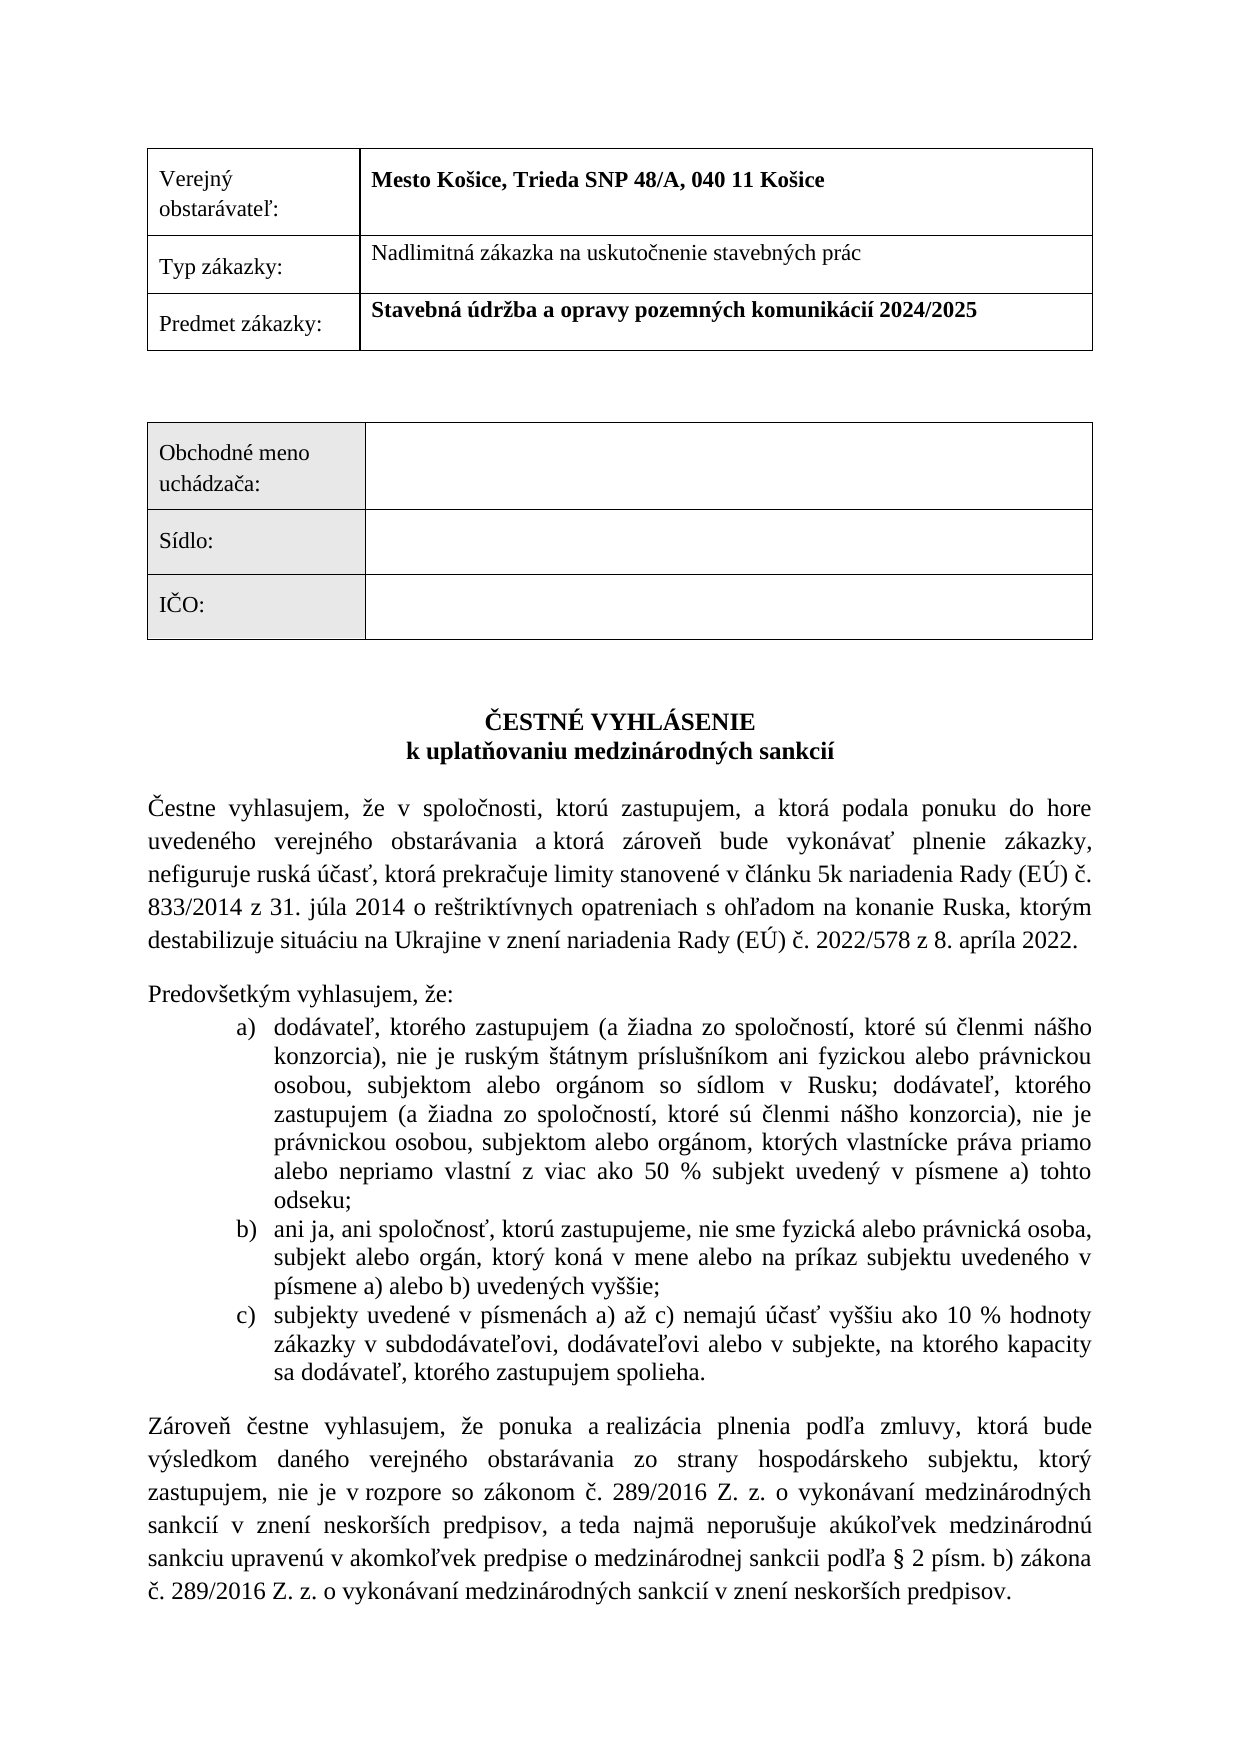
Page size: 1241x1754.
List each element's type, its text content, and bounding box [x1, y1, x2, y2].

text Predovšetkým vyhlasujem, že: [148, 979, 1093, 1008]
table_header [366, 423, 1092, 509]
table_cell Typ zákazky: [148, 236, 359, 293]
table_cell Stavebná údržba a opravy pozemných komunikácií 2024/2025 [361, 294, 1092, 350]
list subjekty uvedené v písmenách a) až c) nemajú účasť vyššiu ako 10 % hodnoty zákazky v subdodávateľovi, dodávateľovi alebo v subjekte, na ktorého kapacity sa dodávateľ, ktorého zastupujem spolieha. [236, 1300, 1093, 1386]
list dodávateľ, ktorého zastupujem (a žiadna zo spoločností, ktoré sú členmi nášho konzorcia), nie je ruským štátnym príslušníkom ani fyzickou alebo právnickou osobou, subjektom alebo orgánom so sídlom v Rusku; dodávateľ, ktorého zastupujem (a žiadna zo spoločností, ktoré sú členmi nášho konzorcia), nie je právnickou osobou, subjektom alebo orgánom, ktorých vlastnícke práva priamo alebo nepriamo vlastní z viac ako 50 % subjekt uvedený v písmene a) tohto odseku; [236, 1012, 1093, 1214]
text k uplatňovaniu medzinárodných sankcií [148, 736, 1093, 765]
table_cell [366, 575, 1092, 638]
table_cell Predmet zákazky: [148, 294, 359, 350]
text Čestné vyhlásenie [148, 707, 1093, 736]
table_cell Sídlo: [148, 510, 365, 574]
table_header Mesto Košice, Trieda SNP 48/A, 040 11 Košice [361, 149, 1092, 235]
table_cell IČO: [148, 575, 365, 638]
text Čestne vyhlasujem, že v spoločnosti, ktorú zastupujem, a ktorá podala ponuku do hore uvedeného verejného obstarávania a ktorá zároveň bude vykonávať plnenie zákazky, nefiguruje ruská účasť, ktorá prekračuje limity stanovené v článku 5k nariadenia Rady (EÚ) č. 833/2014 z 31. júla 2014 o reštriktívnych opatreniach s ohľadom na konanie Ruska, ktorým destabilizuje situáciu na Ukrajine v znení nariadenia Rady (EÚ) č. 2022/578 z 8. apríla 2022. [148, 793, 1093, 954]
table_cell [366, 510, 1092, 574]
table_cell Nadlimitná zákazka na uskutočnenie stavebných prác [361, 236, 1092, 293]
table_header Verejný obstarávateľ: [148, 149, 359, 235]
list ani ja, ani spoločnosť, ktorú zastupujeme, nie sme fyzická alebo právnická osoba, subjekt alebo orgán, ktorý koná v mene alebo na príkaz subjektu uvedeného v písmene a) alebo b) uvedených vyššie; [236, 1214, 1093, 1300]
text Zároveň čestne vyhlasujem, že ponuka a realizácia plnenia podľa zmluvy, ktorá bude výsledkom daného verejného obstarávania zo strany hospodárskeho subjektu, ktorý zastupujem, nie je v rozpore so zákonom č. 289/2016 Z. z. o vykonávaní medzinárodných sankcií v znení neskorších predpisov, a teda najmä neporušuje akúkoľvek medzinárodnú sankciu upravenú v akomkoľvek predpise o medzinárodnej sankcii podľa § 2 písm. b) zákona č. 289/2016 Z. z. o vykonávaní medzinárodných sankcií v znení neskorších predpisov. [148, 1411, 1093, 1605]
table_header Obchodné meno uchádzača: [148, 423, 365, 509]
